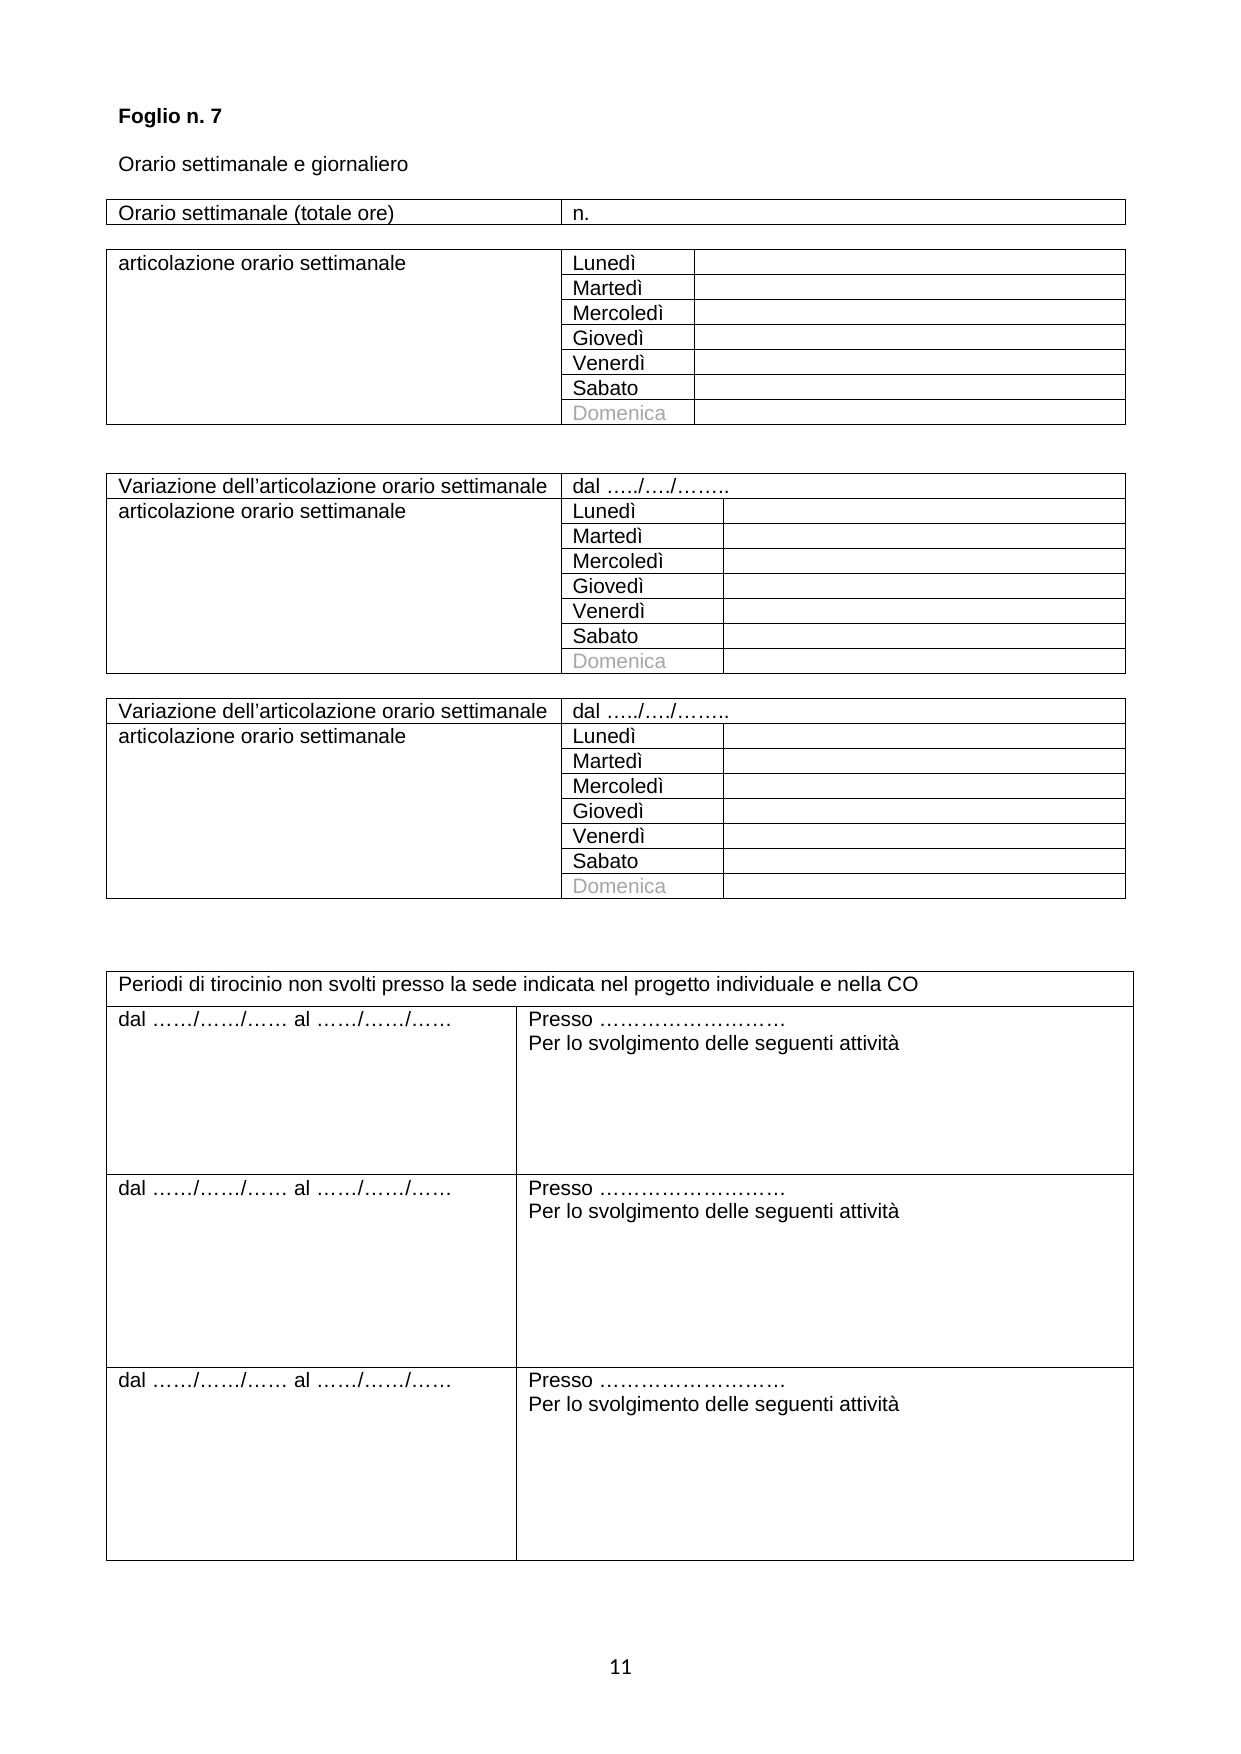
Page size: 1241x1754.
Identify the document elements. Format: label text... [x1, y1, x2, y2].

table_cell Sabato [562, 624, 723, 648]
table_cell articolazione orario settimanale [107, 724, 561, 898]
table_header Variazione dell’articolazione orario settimanale [107, 474, 561, 498]
table_cell Presso ……………………… Per lo svolgimento delle seguenti attività [517, 1368, 1133, 1560]
table_cell Lunedì [562, 724, 723, 748]
table_cell [724, 499, 1125, 523]
table_cell Venerdì [562, 350, 694, 374]
table_header [695, 250, 1125, 274]
table_cell [695, 400, 1125, 424]
table_cell [695, 350, 1125, 374]
table_cell [724, 599, 1125, 623]
table_cell Venerdì [562, 824, 723, 848]
table_cell Domenica [562, 874, 723, 898]
table_cell [695, 275, 1125, 299]
table_cell Presso ……………………… Per lo svolgimento delle seguenti attività [517, 1175, 1133, 1367]
table_cell Presso ……………………… Per lo svolgimento delle seguenti attività [517, 1007, 1133, 1174]
text Foglio n. 7 [118, 103, 1122, 127]
table_cell Mercoledì [562, 774, 723, 798]
table_cell [724, 849, 1125, 873]
table_cell [724, 624, 1125, 648]
table_cell Sabato [562, 849, 723, 873]
table_cell [724, 799, 1125, 823]
table_cell Giovedì [562, 799, 723, 823]
table_cell Lunedì [562, 499, 723, 523]
table_header Orario settimanale (totale ore) [107, 200, 561, 224]
table_header Lunedì [562, 250, 694, 274]
table_header dal …../…./…….. [562, 474, 1125, 498]
table_cell Domenica [562, 400, 694, 424]
table_cell Mercoledì [562, 549, 723, 573]
table_cell articolazione orario settimanale [107, 499, 561, 673]
table_cell [695, 325, 1125, 349]
table_cell [724, 574, 1125, 598]
text Orario settimanale e giornaliero [118, 151, 1122, 175]
table_header Periodi di tirocinio non svolti presso la sede indicata nel progetto individuale e nella CO [107, 972, 1133, 1006]
table_cell Martedì [562, 749, 723, 773]
table_cell [724, 524, 1125, 548]
table_cell [695, 375, 1125, 399]
table_header n. [562, 200, 1125, 224]
table_header dal …../…./…….. [562, 699, 1125, 723]
table_cell [724, 874, 1125, 898]
table_cell Venerdì [562, 599, 723, 623]
table_cell dal ……/……/…… al ……/……/…… [107, 1175, 516, 1367]
table_cell [724, 749, 1125, 773]
table_cell [724, 824, 1125, 848]
table_header Variazione dell’articolazione orario settimanale [107, 699, 561, 723]
table_cell Domenica [562, 649, 723, 673]
table_cell [724, 649, 1125, 673]
table_cell [724, 724, 1125, 748]
table_cell [724, 549, 1125, 573]
table_cell Sabato [562, 375, 694, 399]
table_cell [724, 774, 1125, 798]
table_cell Giovedì [562, 574, 723, 598]
table_header articolazione orario settimanale [107, 250, 561, 424]
table_cell dal ……/……/…… al ……/……/…… [107, 1007, 516, 1174]
table_cell Martedì [562, 275, 694, 299]
table_cell Martedì [562, 524, 723, 548]
table_cell Giovedì [562, 325, 694, 349]
table_cell dal ……/……/…… al ……/……/…… [107, 1368, 516, 1560]
table_cell [695, 300, 1125, 324]
table_cell Mercoledì [562, 300, 694, 324]
